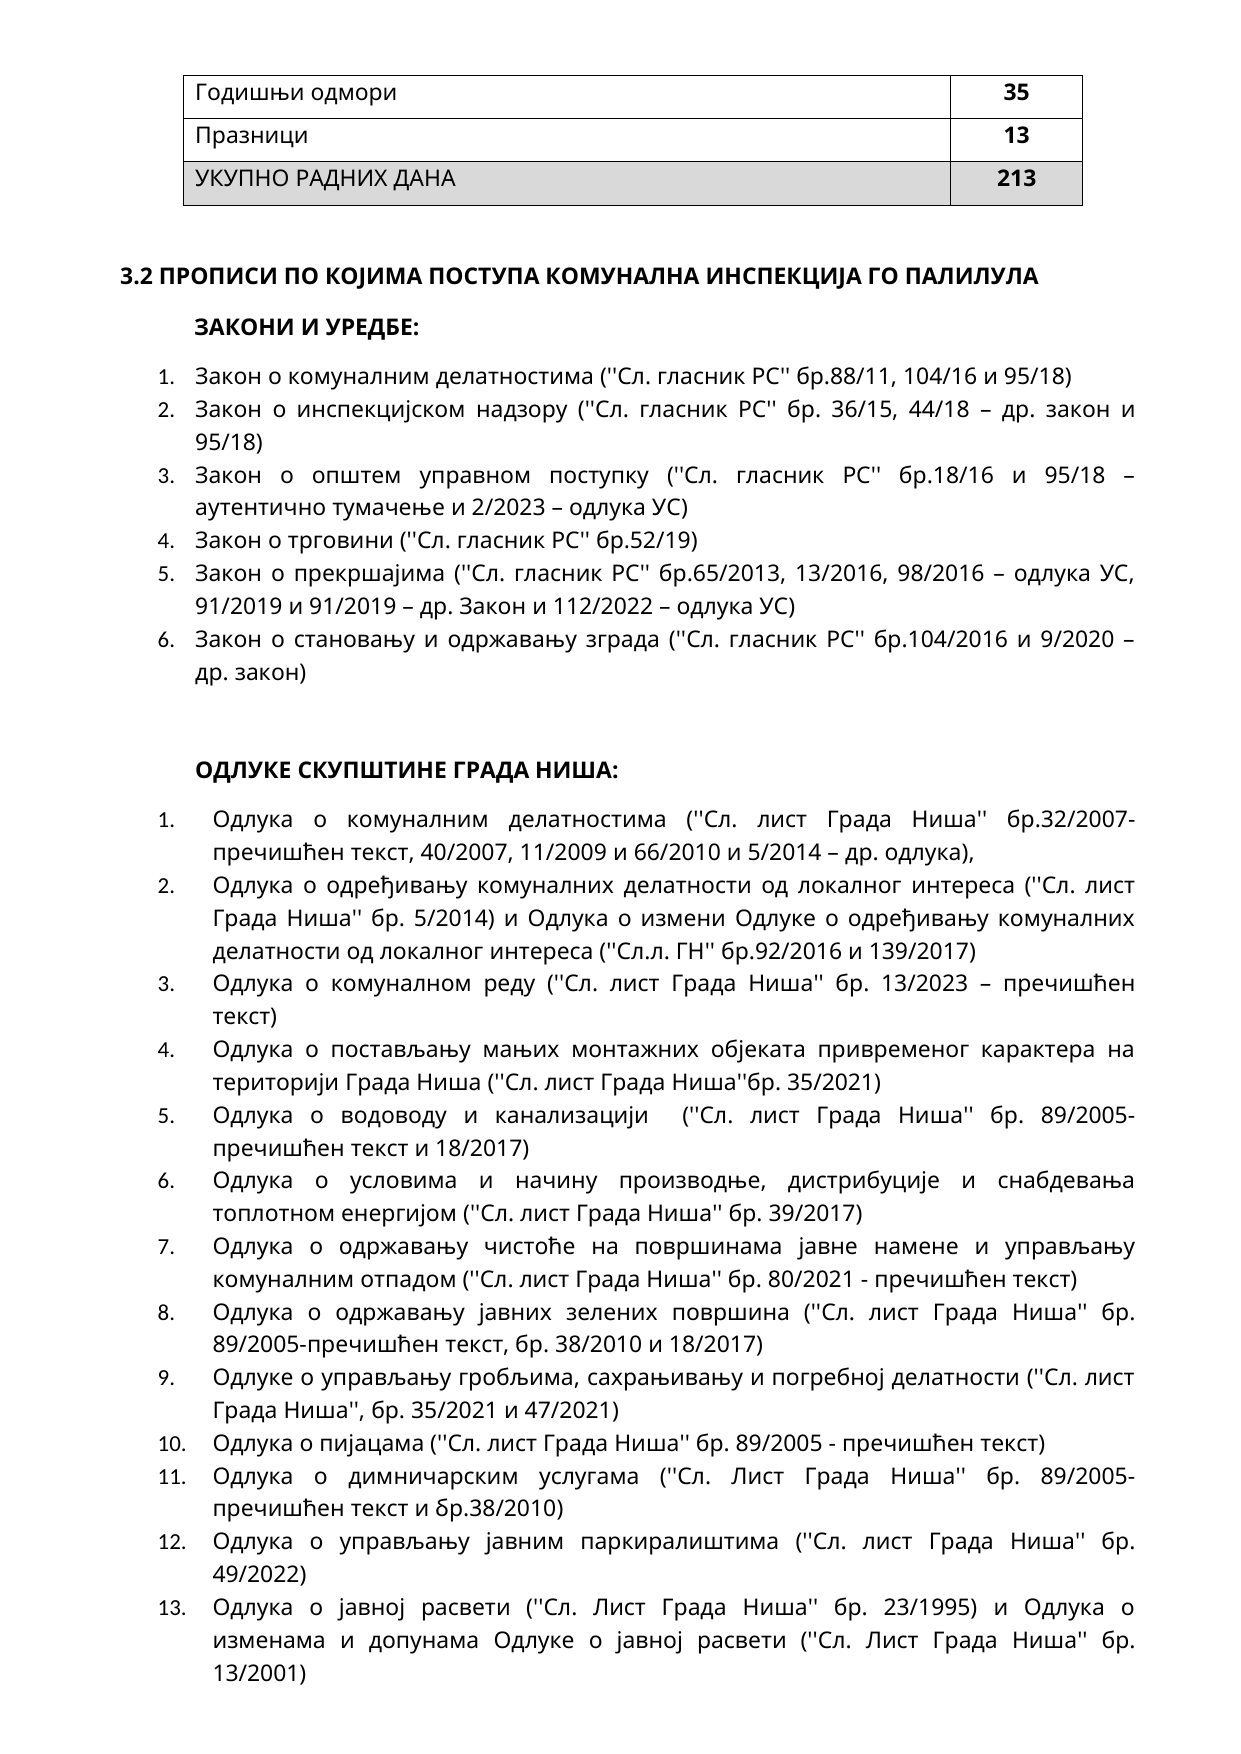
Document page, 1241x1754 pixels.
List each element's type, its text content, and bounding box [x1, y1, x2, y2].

table_cell Годишњи одмори [184, 76, 950, 118]
list Одлука о пијацама (''Сл. лист Града Ниша'' бр. 89/2005 - пречишћен текст) [157, 1427, 1135, 1458]
list ЗАКОНИ И УРЕДБЕ: [194, 311, 1135, 342]
list 3.2 ПРОПИСИ ПО КОЈИМА ПОСТУПА КОМУНАЛНА ИНСПЕКЦИЈА ГО ПАЛИЛУЛА [120, 260, 1135, 291]
list Одлука о комуналном реду (''Сл. лист Града Ниша'' бр. 13/2023 – пречишћен текст) [157, 967, 1135, 1031]
list Закон о инспекцијском надзору (''Сл. гласник РС'' бр. 36/15, 44/18 – др. закон и 95/18) [157, 393, 1135, 457]
list Закон о становању и одржавању зграда (''Сл. гласник РС'' бр.104/2016 и 9/2020 – др. закон) [157, 623, 1135, 687]
list Одлука о димничарским услугама (''Сл. Лист Града Ниша'' бр. 89/2005-пречишћен текст и бр.38/2010) [157, 1459, 1135, 1524]
list Одлуке о управљању гробљима, сахрањивању и погребној делатности (''Сл. лист Града Ниша'', бр. 35/2021 и 47/2021) [157, 1361, 1135, 1425]
list Одлука о одређивању комуналних делатности од локалног интереса (''Сл. лист Града Ниша'' бр. 5/2014) и Одлука о измени Одлуке о одређивању комуналних делатности од локалног интереса (''Сл.л. ГН'' бр.92/2016 и 139/2017) [157, 869, 1135, 966]
list Закон о општем управном поступку (''Сл. гласник РС'' бр.18/16 и 95/18 – аутентично тумачење и 2/2023 – одлука УС) [157, 458, 1135, 523]
list Одлука о управљању јавним паркиралиштима (''Сл. лист Града Ниша'' бр. 49/2022) [157, 1525, 1135, 1589]
list Одлука о условима и начину производње, дистрибуције и снабдевања топлотном енергијом (''Сл. лист Града Ниша'' бр. 39/2017) [157, 1164, 1135, 1228]
list Закон о прекршајима (''Сл. гласник РС'' бр.65/2013, 13/2016, 98/2016 – одлука УС, 91/2019 и 91/2019 – др. Закон и 112/2022 – одлука УС) [157, 557, 1135, 621]
list Закон о комуналним делатностима (''Сл. гласник РС'' бр.88/11, 104/16 и 95/18) [157, 360, 1135, 391]
table_cell 213 [951, 162, 1082, 205]
table_cell 13 [951, 119, 1082, 161]
list Одлука о постављању мањих монтажних објеката привременог карактера на територији Града Ниша (''Сл. лист Града Ниша''бр. 35/2021) [157, 1033, 1135, 1097]
table_cell Празници [184, 119, 950, 161]
list Одлука о одржавању јавних зелених површина (''Сл. лист Града Ниша'' бр. 89/2005-пречишћен текст, бр. 38/2010 и 18/2017) [157, 1296, 1135, 1359]
table_cell 35 [951, 76, 1082, 118]
list Одлука о водоводу и канализацији (''Сл. лист Града Ниша'' бр. 89/2005- пречишћен текст и 18/2017) [157, 1099, 1135, 1163]
list Одлука о одржавању чистоће на површинама јавне намене и управљању комуналним отпадом (''Сл. лист Града Ниша'' бр. 80/2021 - пречишћен текст) [157, 1230, 1135, 1294]
list Одлука о јавној расвети (''Сл. Лист Града Ниша'' бр. 23/1995) и Одлука о изменама и допунама Одлуке о јавној расвети (''Сл. Лист Града Ниша'' бр. 13/2001) [157, 1591, 1135, 1688]
list Одлука о комуналним делатностима (''Сл. лист Града Ниша'' бр.32/2007- пречишћен текст, 40/2007, 11/2009 и 66/2010 и 5/2014 – др. одлука), [157, 803, 1135, 867]
list ОДЛУКЕ СКУПШТИНЕ ГРАДА НИША: [195, 754, 1135, 785]
list Закон о трговини (''Сл. гласник РС'' бр.52/19) [157, 524, 1135, 555]
table_cell УКУПНО РАДНИХ ДАНА [184, 162, 950, 205]
